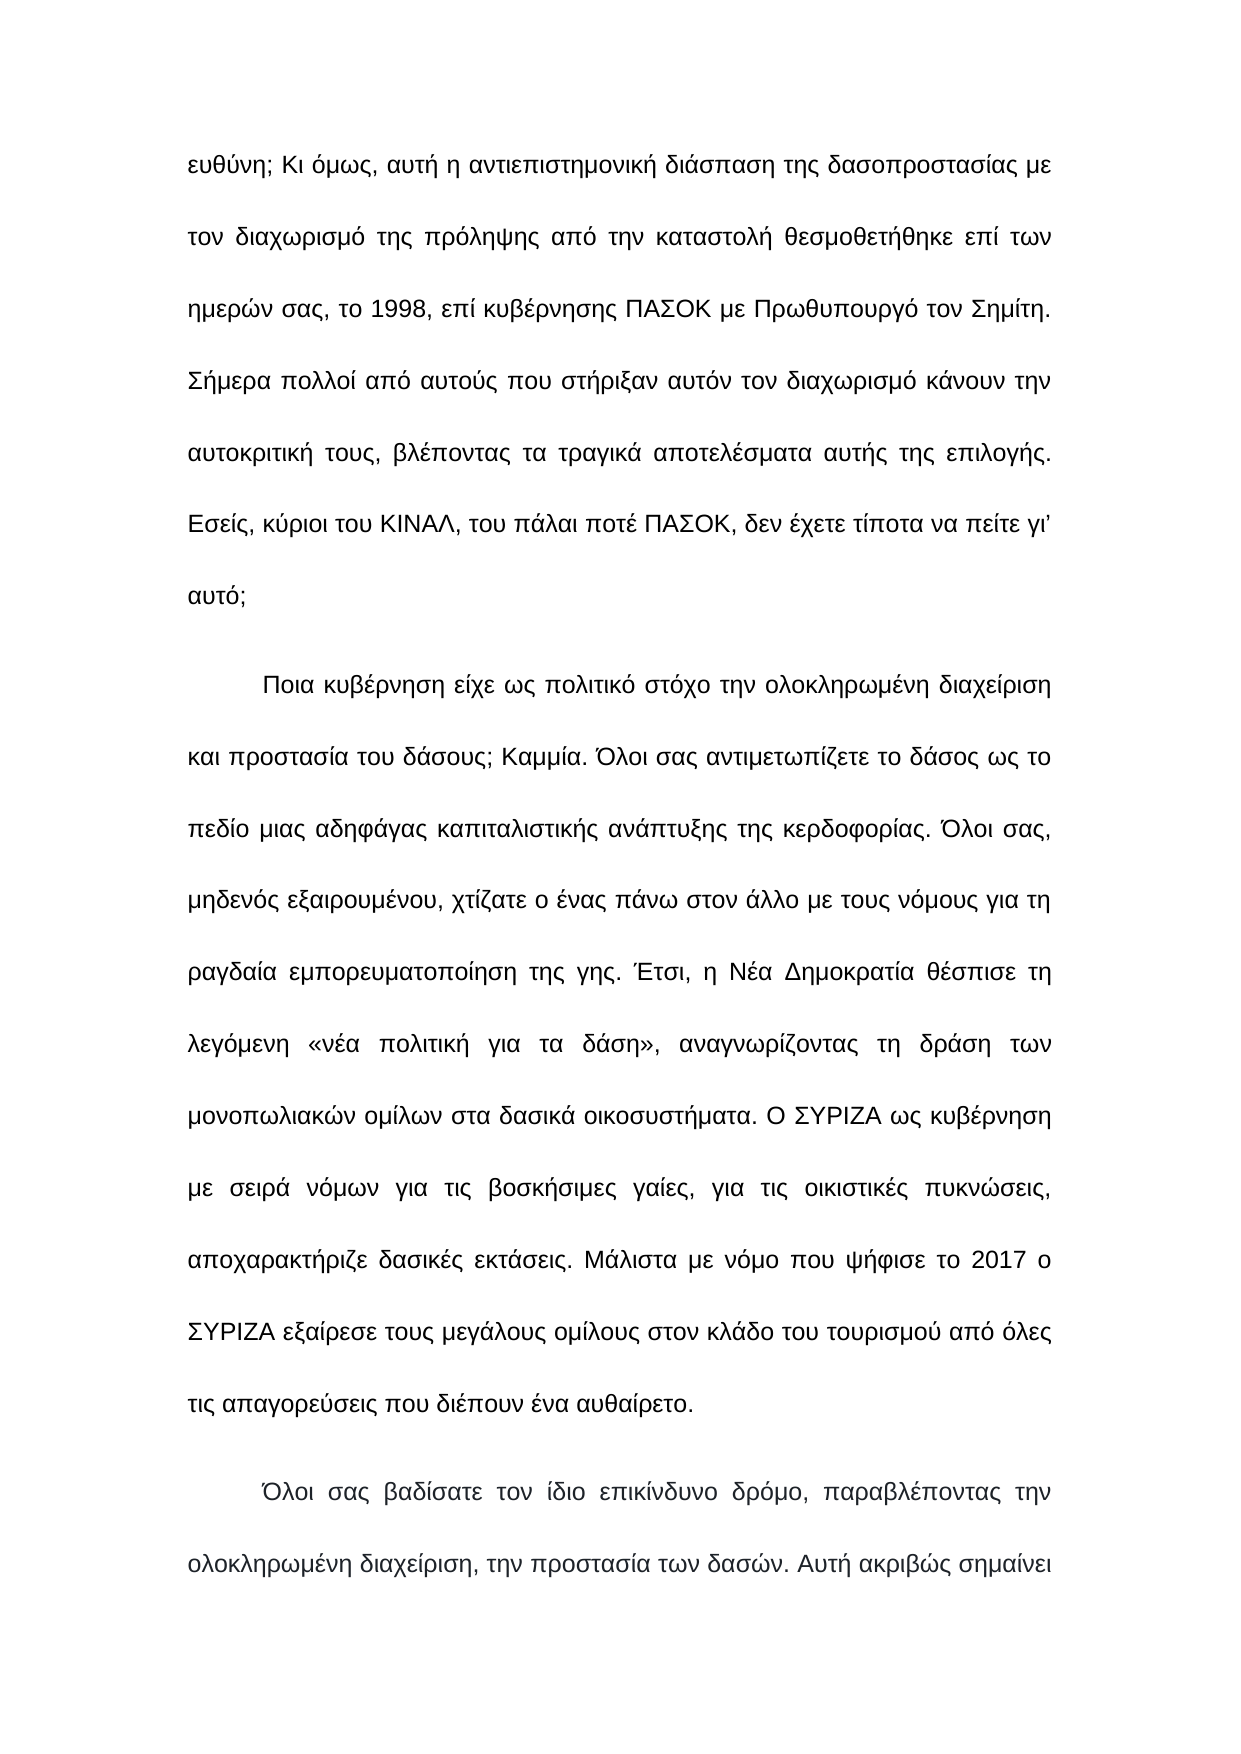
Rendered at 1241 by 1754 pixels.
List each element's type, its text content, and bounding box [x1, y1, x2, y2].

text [187, 150, 1053, 610]
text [187, 1477, 1053, 1578]
text Ποια κυβέρνηση είχε ως πολιτικό στόχο την ολοκληρωμένη διαχείριση και προστασία του δάσους; Καμμία. Όλοι σας αντιμετωπίζετε το δάσος ως το πεδίο μιας αδηφάγας καπιταλιστικής ανάπτυξης της κερδοφορίας. Όλοι σας, μηδενός εξαιρουμένου, χτίζατε ο ένας πάνω στον άλλο με τους νόμους για τη ραγδαία εμπορευματοποίηση της γης. Έτσι, η Νέα Δημοκρατία θέσπισε τη λεγόμενη «νέα πολιτική για τα δάση», αναγνωρίζοντας τη δράση των μονοπωλιακών ομίλων στα δασικά οικοσυστήματα. Ο ΣΥΡΙΖΑ ως κυβέρνηση με σειρά νόμων για τις βοσκήσιμες γαίες, για τις οικιστικές πυκνώσεις, αποχαρακτήριζε δασικές εκτάσεις. Μάλιστα με νόμο που ψήφισε το 2017 ο ΣΥΡΙΖΑ εξαίρεσε τους μεγάλους ομίλους στον κλάδο του τουρισμού από όλες τις απαγορεύσεις που διέπουν ένα αυθαίρετο. [187, 670, 1053, 1417]
